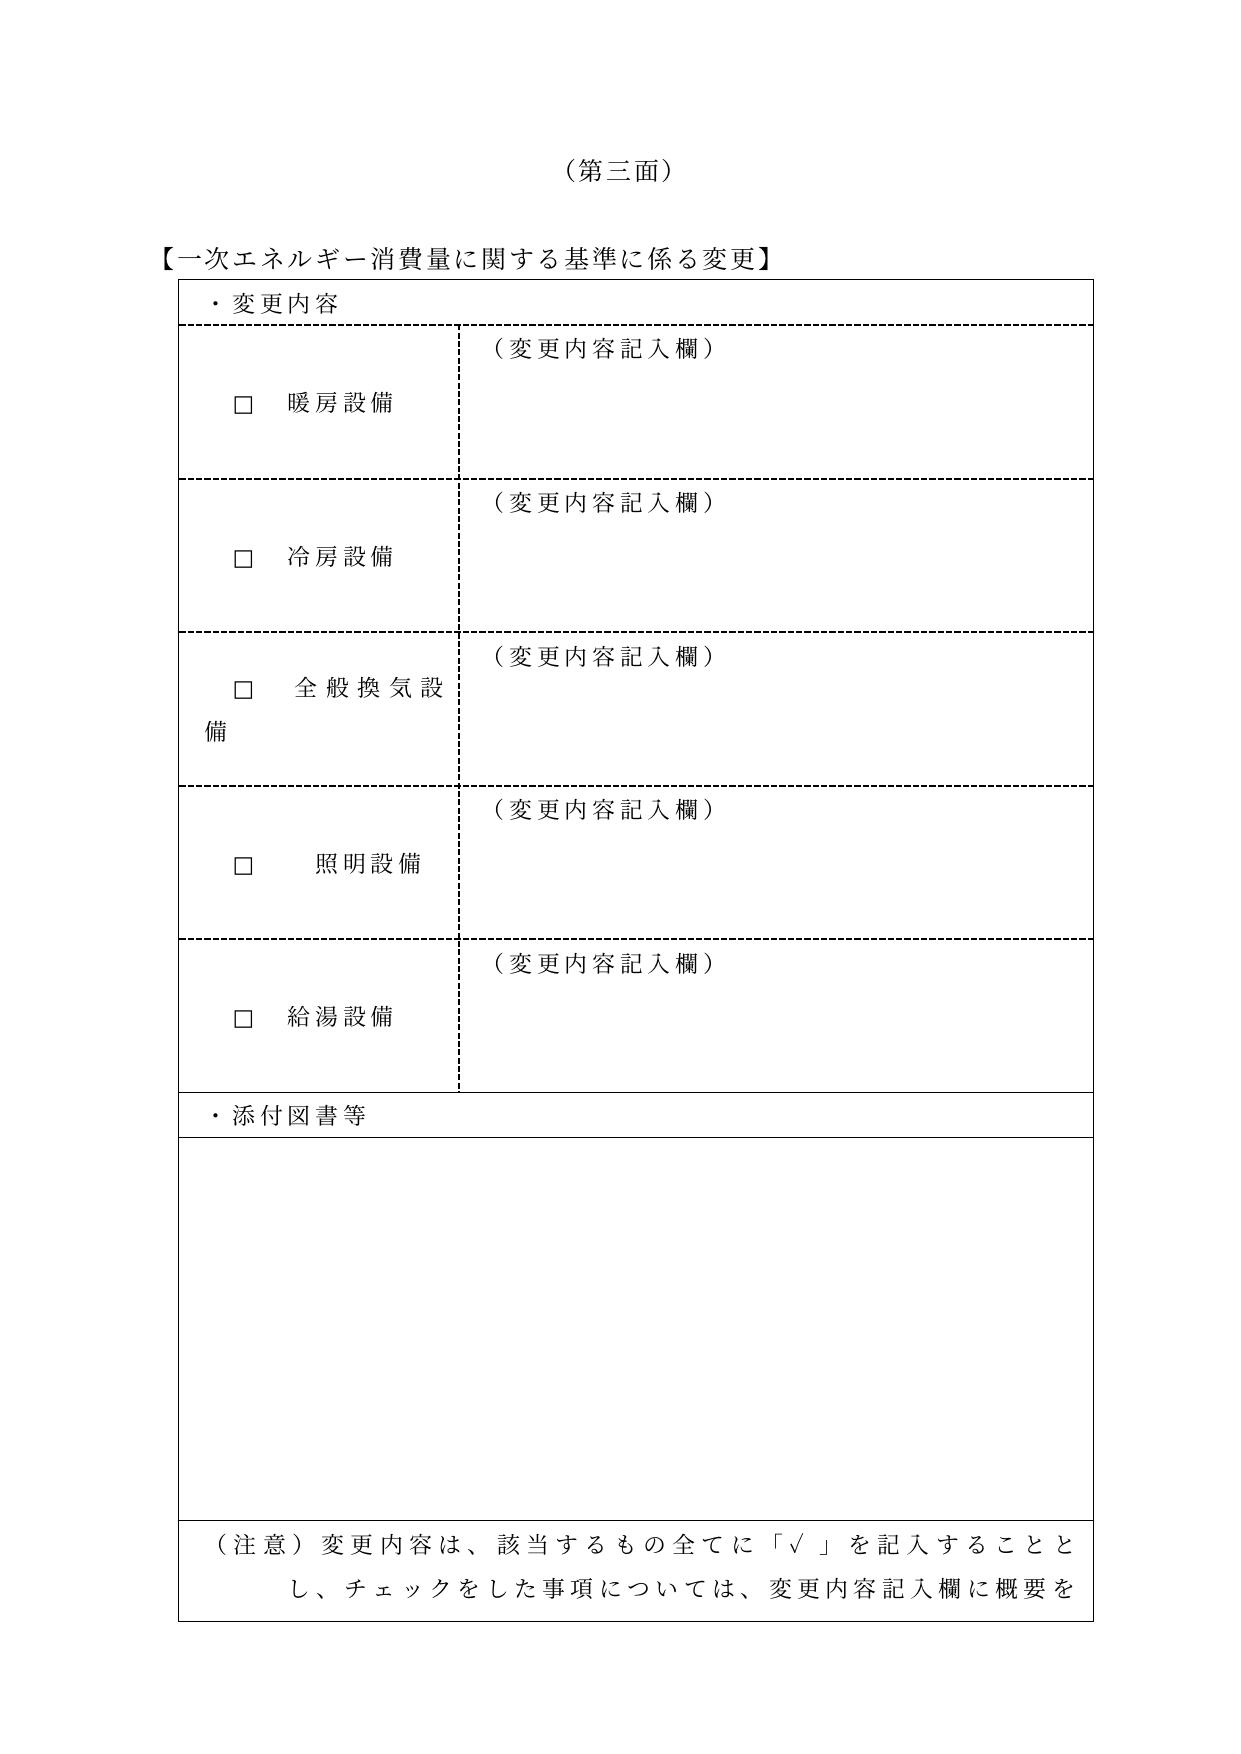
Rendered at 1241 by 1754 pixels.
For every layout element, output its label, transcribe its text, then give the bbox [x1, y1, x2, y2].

table_header ・変更内容 [179, 280, 1093, 324]
table_cell □ 全般換気設備 [179, 631, 459, 785]
table_cell □ 給湯設備 [179, 938, 459, 1092]
table_cell 照明設備 [179, 785, 459, 938]
table_cell （変更内容記入欄） [459, 478, 1093, 631]
text （第三面） [149, 148, 1091, 192]
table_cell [179, 1521, 1093, 1621]
table_cell （変更内容記入欄） [459, 938, 1093, 1092]
table_cell [179, 1138, 1093, 1520]
table_cell □ 暖房設備 [179, 324, 459, 478]
table_cell （変更内容記入欄） [459, 785, 1093, 938]
table_cell （変更内容記入欄） [459, 324, 1093, 478]
table_cell □ 冷房設備 [179, 478, 459, 631]
table_cell （変更内容記入欄） [459, 631, 1093, 785]
text 【一次エネルギー消費量に関する基準に係る変更】 [149, 236, 1091, 279]
table_cell ・添付図書等 [179, 1093, 1093, 1137]
